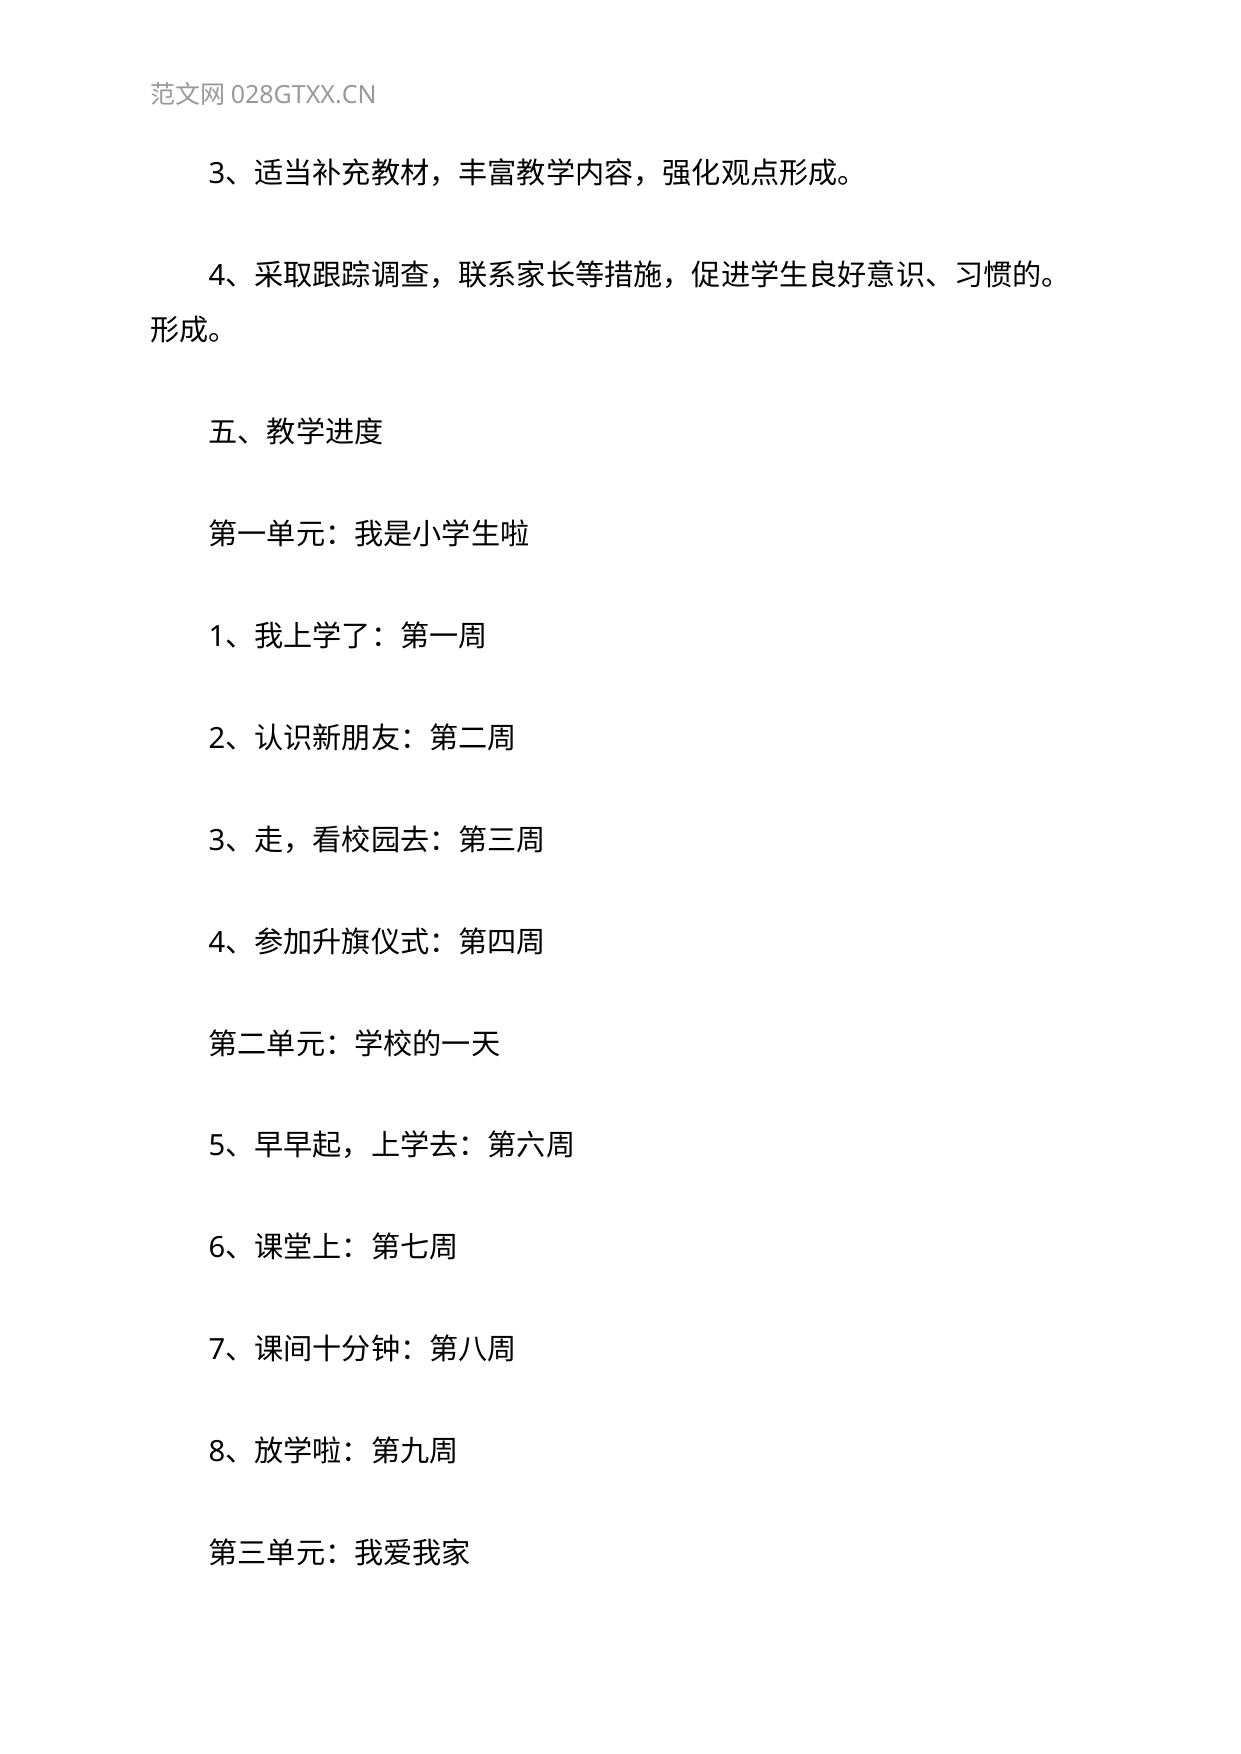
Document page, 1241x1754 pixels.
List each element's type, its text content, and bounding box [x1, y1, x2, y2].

text 5、早早起，上学去：第六周 [150, 1122, 1090, 1164]
text 第二单元：学校的一天 [150, 1020, 1090, 1062]
text 2、认识新朋友：第二周 [150, 714, 1090, 757]
text 第三单元：我爱我家 [150, 1530, 1090, 1572]
text 第一单元：我是小学生啦 [150, 511, 1090, 553]
text 3、适当补充教材，丰富教学内容，强化观点形成。 [150, 150, 1090, 192]
text 7、课间十分钟：第八周 [150, 1326, 1090, 1368]
text 3、走，看校园去：第三周 [150, 816, 1090, 859]
text 8、放学啦：第九周 [150, 1428, 1090, 1470]
text 6、课堂上：第七周 [150, 1224, 1090, 1266]
text 1、我上学了：第一周 [150, 612, 1090, 655]
text 五、教学进度 [150, 409, 1090, 451]
text 4、参加升旗仪式：第四周 [150, 918, 1090, 961]
text 4、采取跟踪调查，联系家长等措施，促进学生良好意识、习惯的。形成。 [150, 252, 1090, 349]
